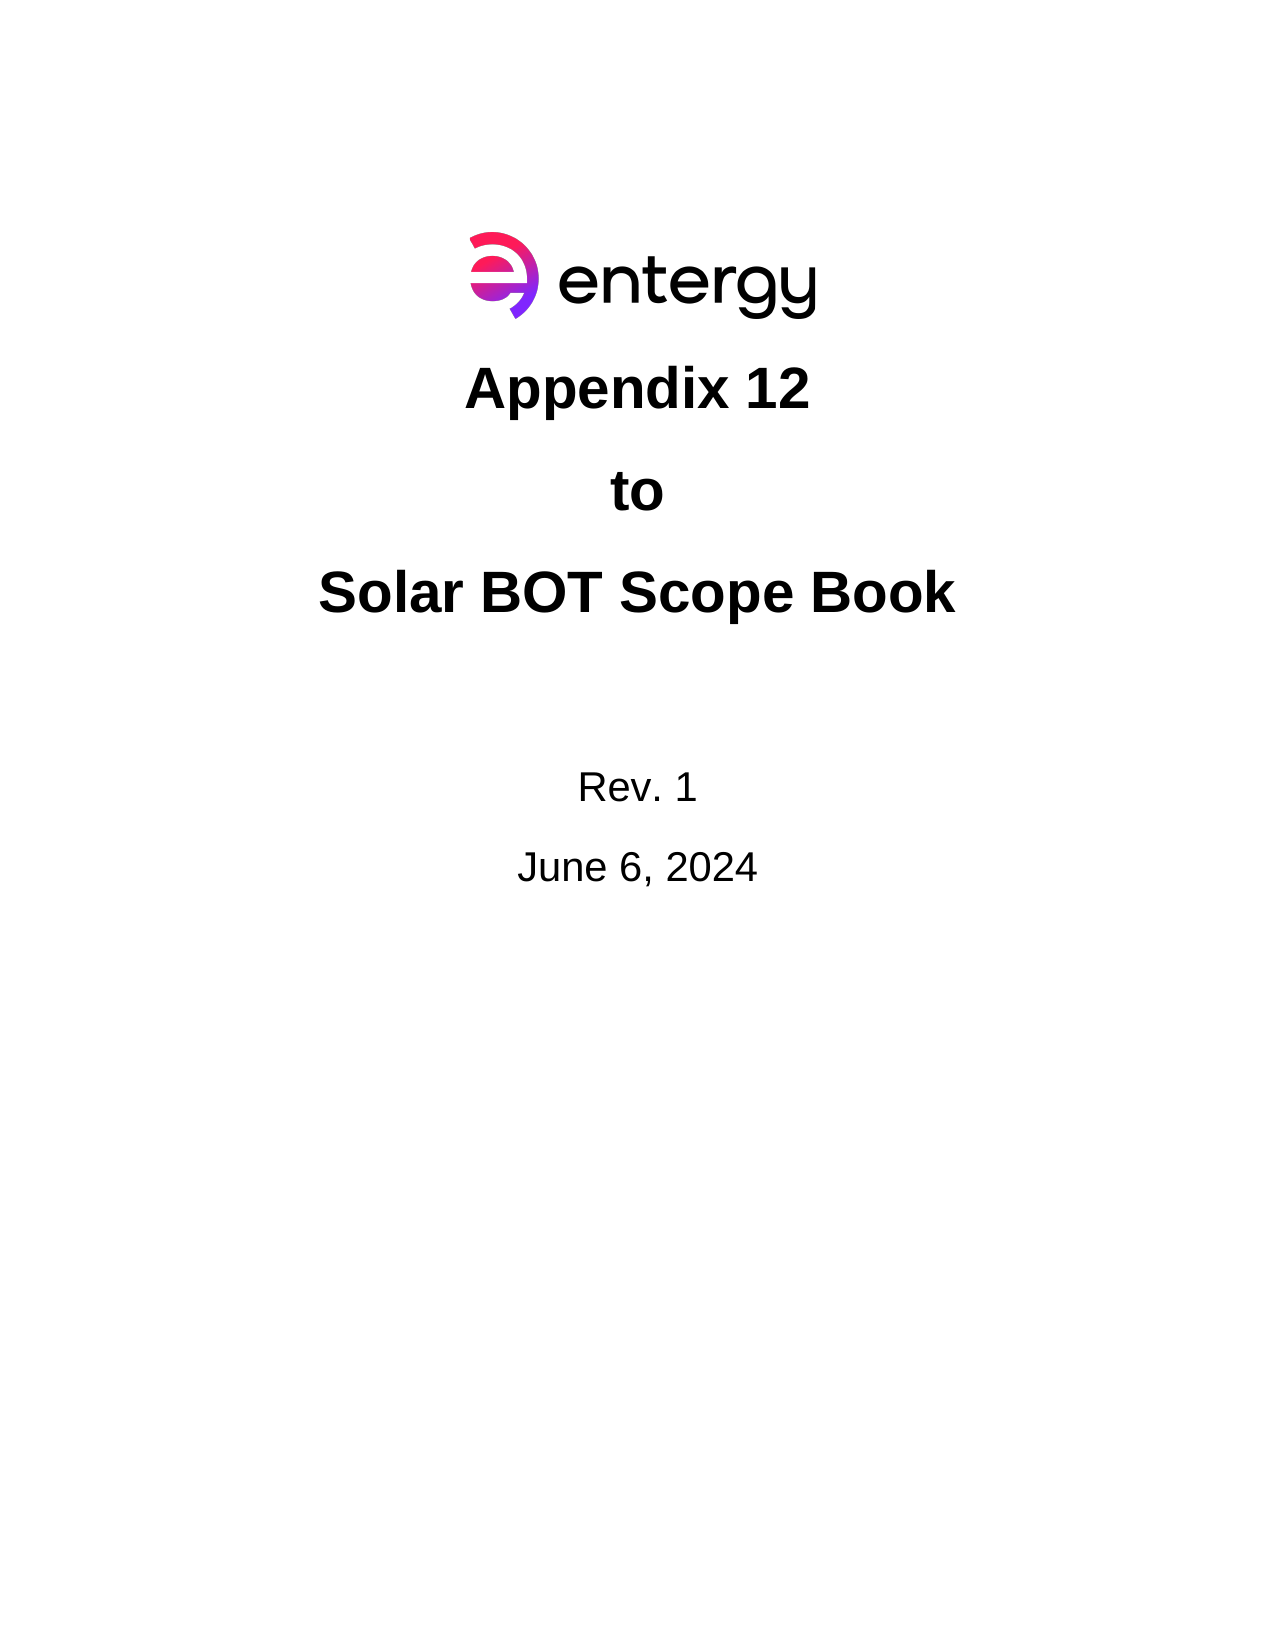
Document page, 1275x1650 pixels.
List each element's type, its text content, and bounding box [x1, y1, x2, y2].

text Rev. 1 [150, 762, 1125, 810]
picture [469, 232, 815, 319]
title Solar BOT Scope Book [150, 558, 1125, 625]
title to [150, 456, 1125, 523]
text June 6, 2024 [150, 842, 1125, 890]
title Appendix 12 [150, 354, 1125, 421]
